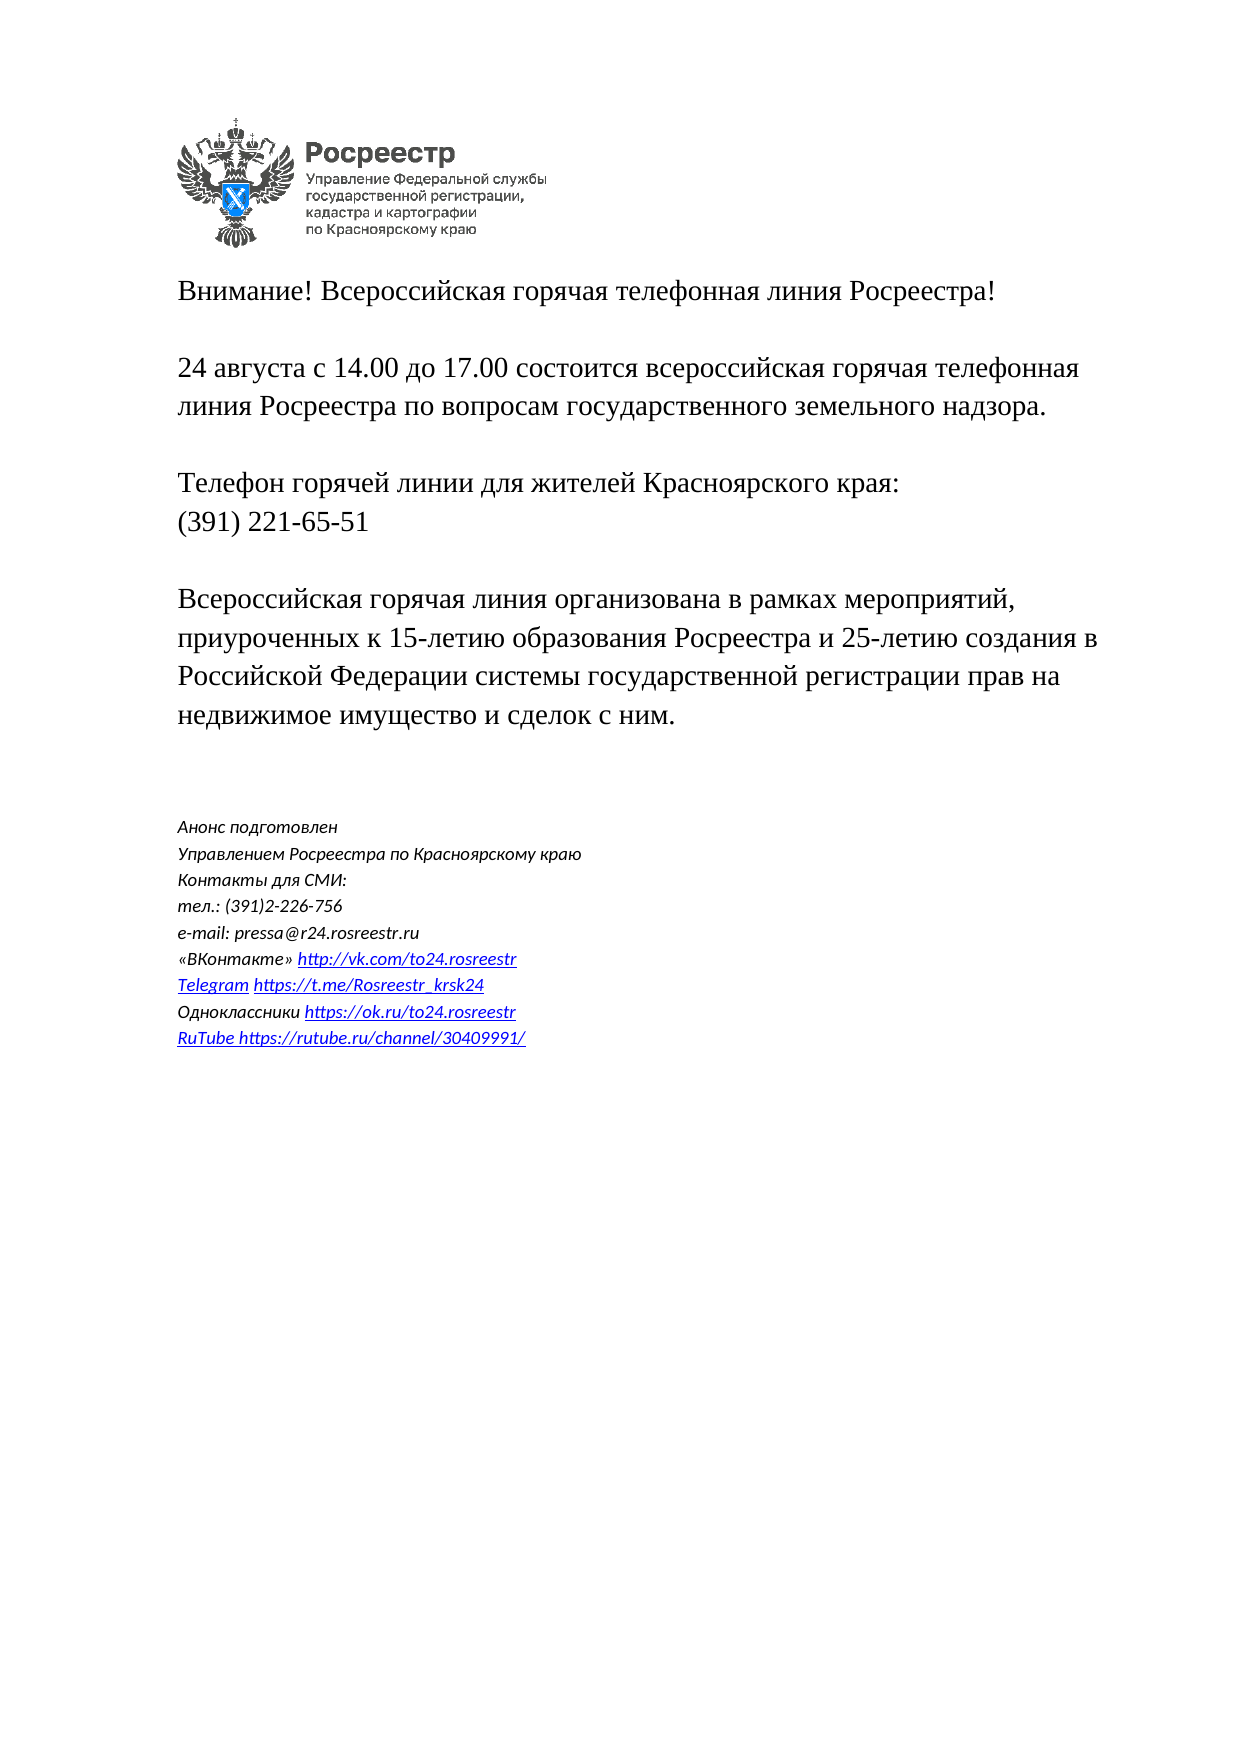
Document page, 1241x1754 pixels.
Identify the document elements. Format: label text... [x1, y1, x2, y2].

text RuTube https://rutube.ru/channel/30409991/ [177, 1026, 1152, 1049]
text Одноклассники https://ok.ru/to24.rosreestr [177, 1000, 1152, 1023]
text «ВКонтакте» http://vk.com/to24.rosreestr [177, 947, 1152, 970]
text Внимание! Всероссийская горячая телефонная линия Росреестра! 24 августа с 14.00 до 17.00 состоится всероссийская горячая телефонная линия Росреестра по вопросам государственного земельного надзора. Телефон горячей линии для жителей Красноярского края: (391) 221-65-51 Всероссийская горячая линия организована в рамках мероприятий, приуроченных к 15-летию образования Росреестра и 25-летию создания в Российской Федерации системы государственной регистрации прав на недвижимое имущество и сделок с ним. [177, 273, 1152, 730]
text Контакты для СМИ: [177, 868, 1152, 891]
text тел.: (391)2-226-756 [177, 894, 1152, 917]
text е-mail: pressa@r24.rosreestr.ru [177, 921, 1152, 944]
text Управлением Росреестра по Красноярскому краю [177, 842, 1152, 865]
text Анонс подготовлен [177, 816, 1152, 838]
text Telegram https://t.me/Rosreestr_krsk24 [249, 974, 1152, 997]
picture [177, 118, 546, 248]
